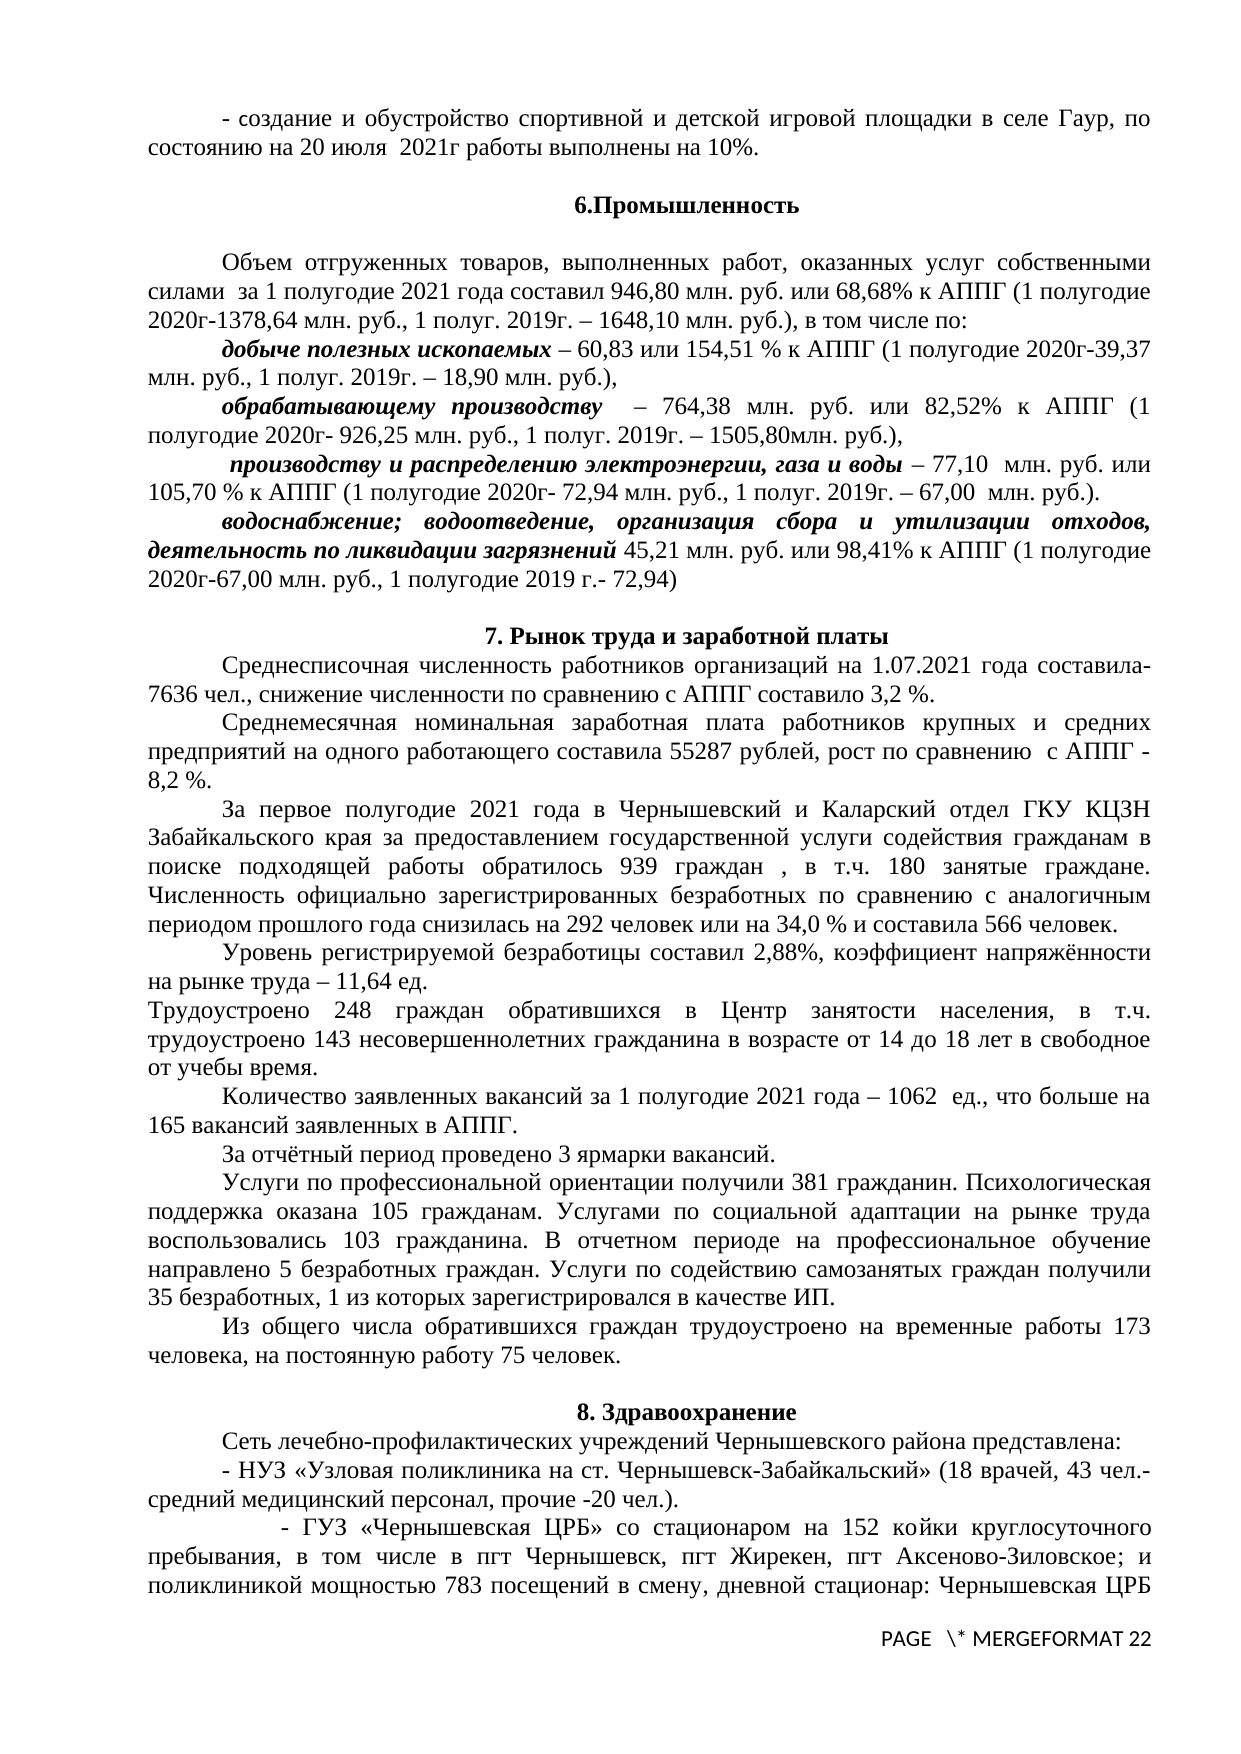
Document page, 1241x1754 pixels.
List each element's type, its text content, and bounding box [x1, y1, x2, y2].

text - НУЗ «Узловая поликлиника на ст. Чернышевск-Забайкальский» (18 врачей, 43 чел.- средний медицинский персонал, прочие -20 чел.). [148, 1455, 1152, 1512]
text Сеть лечебно-профилактических учреждений Чернышевского района представлена: [148, 1426, 1152, 1455]
text Среднесписочная численность работников организаций на 1.07.2021 года составила-7636 чел., снижение численности по сравнению с АППГ составило 3,2 %. [148, 650, 1152, 707]
text обрабатывающему производству – 764,38 млн. руб. или 82,52% к АППГ (1 полугодие 2020г- 926,25 млн. руб., 1 полуг. 2019г. – 1505,80млн. руб.), [148, 391, 1152, 449]
text производству и распределению электроэнергии, газа и воды – 77,10 млн. руб. или 105,70 % к АППГ (1 полугодие 2020г- 72,94 млн. руб., 1 полуг. 2019г. – 67,00 млн. руб.). [148, 449, 1152, 506]
text Из общего числа обратившихся граждан трудоустроено на временные работы 173 человека, на постоянную работу 75 человек. [148, 1311, 1152, 1369]
text 7. Рынок труда и заработной платы [148, 621, 1152, 650]
text 6.Промышленность [148, 190, 1152, 219]
text За отчётный период проведено 3 ярмарки вакансий. [148, 1139, 1152, 1167]
text За первое полугодие 2021 года в Чернышевский и Каларский отдел ГКУ КЦЗН Забайкальского края за предоставлением государственной услуги содействия гражданам в поиске подходящей работы обратилось 939 граждан , в т.ч. 180 занятые граждане. Численность официально зарегистрированных безработных по сравнению с аналогичным периодом прошлого года снизилась на 292 человек или на 34,0 % и составила 566 человек. [148, 794, 1152, 937]
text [148, 1512, 1152, 1599]
text Среднемесячная номинальная заработная плата работников крупных и средних предприятий на одного работающего составила 55287 рублей, рост по сравнению с АППГ -8,2 %. [148, 707, 1152, 794]
text Услуги по профессиональной ориентации получили 381 гражданин. Психологическая поддержка оказана 105 гражданам. Услугами по социальной адаптации на рынке труда воспользовались 103 гражданина. В отчетном периоде на профессиональное обучение направлено 5 безработных граждан. Услуги по содействию самозанятых граждан получили 35 безработных, 1 из которых зарегистрировался в качестве ИП. [148, 1167, 1152, 1311]
text Уровень регистрируемой безработицы составил 2,88%, коэффициент напряжённости на рынке труда – 11,64 ед. [148, 937, 1152, 995]
text - создание и обустройство спортивной и детской игровой площадки в селе Гаур, по состоянию на 20 июля 2021г работы выполнены на 10%. [148, 103, 1152, 161]
text Объем отгруженных товаров, выполненных работ, оказанных услуг собственными силами за 1 полугодие 2021 года составил 946,80 млн. руб. или 68,68% к АППГ (1 полугодие 2020г-1378,64 млн. руб., 1 полуг. 2019г. – 1648,10 млн. руб.), в том числе по: [148, 247, 1152, 334]
text водоснабжение; водоотведение, организация сбора и утилизации отходов, деятельность по ликвидации загрязнений 45,21 млн. руб. или 98,41% к АППГ (1 полугодие 2020г-67,00 млн. руб., 1 полугодие 2019 г.- 72,94) [148, 506, 1152, 592]
text 8. Здравоохранение [148, 1397, 1152, 1426]
text Количество заявленных вакансий за 1 полугодие 2021 года – 1062 ед., что больше на 165 вакансий заявленных в АППГ. [148, 1081, 1152, 1139]
text Трудоустроено 248 граждан обратившихся в Центр занятости населения, в т.ч. трудоустроено 143 несовершеннолетних гражданина в возрасте от 14 до 18 лет в свободное от учебы время. [148, 995, 1152, 1081]
text добыче полезных ископаемых – 60,83 или 154,51 % к АППГ (1 полугодие 2020г-39,37 млн. руб., 1 полуг. 2019г. – 18,90 млн. руб.), [148, 334, 1152, 391]
